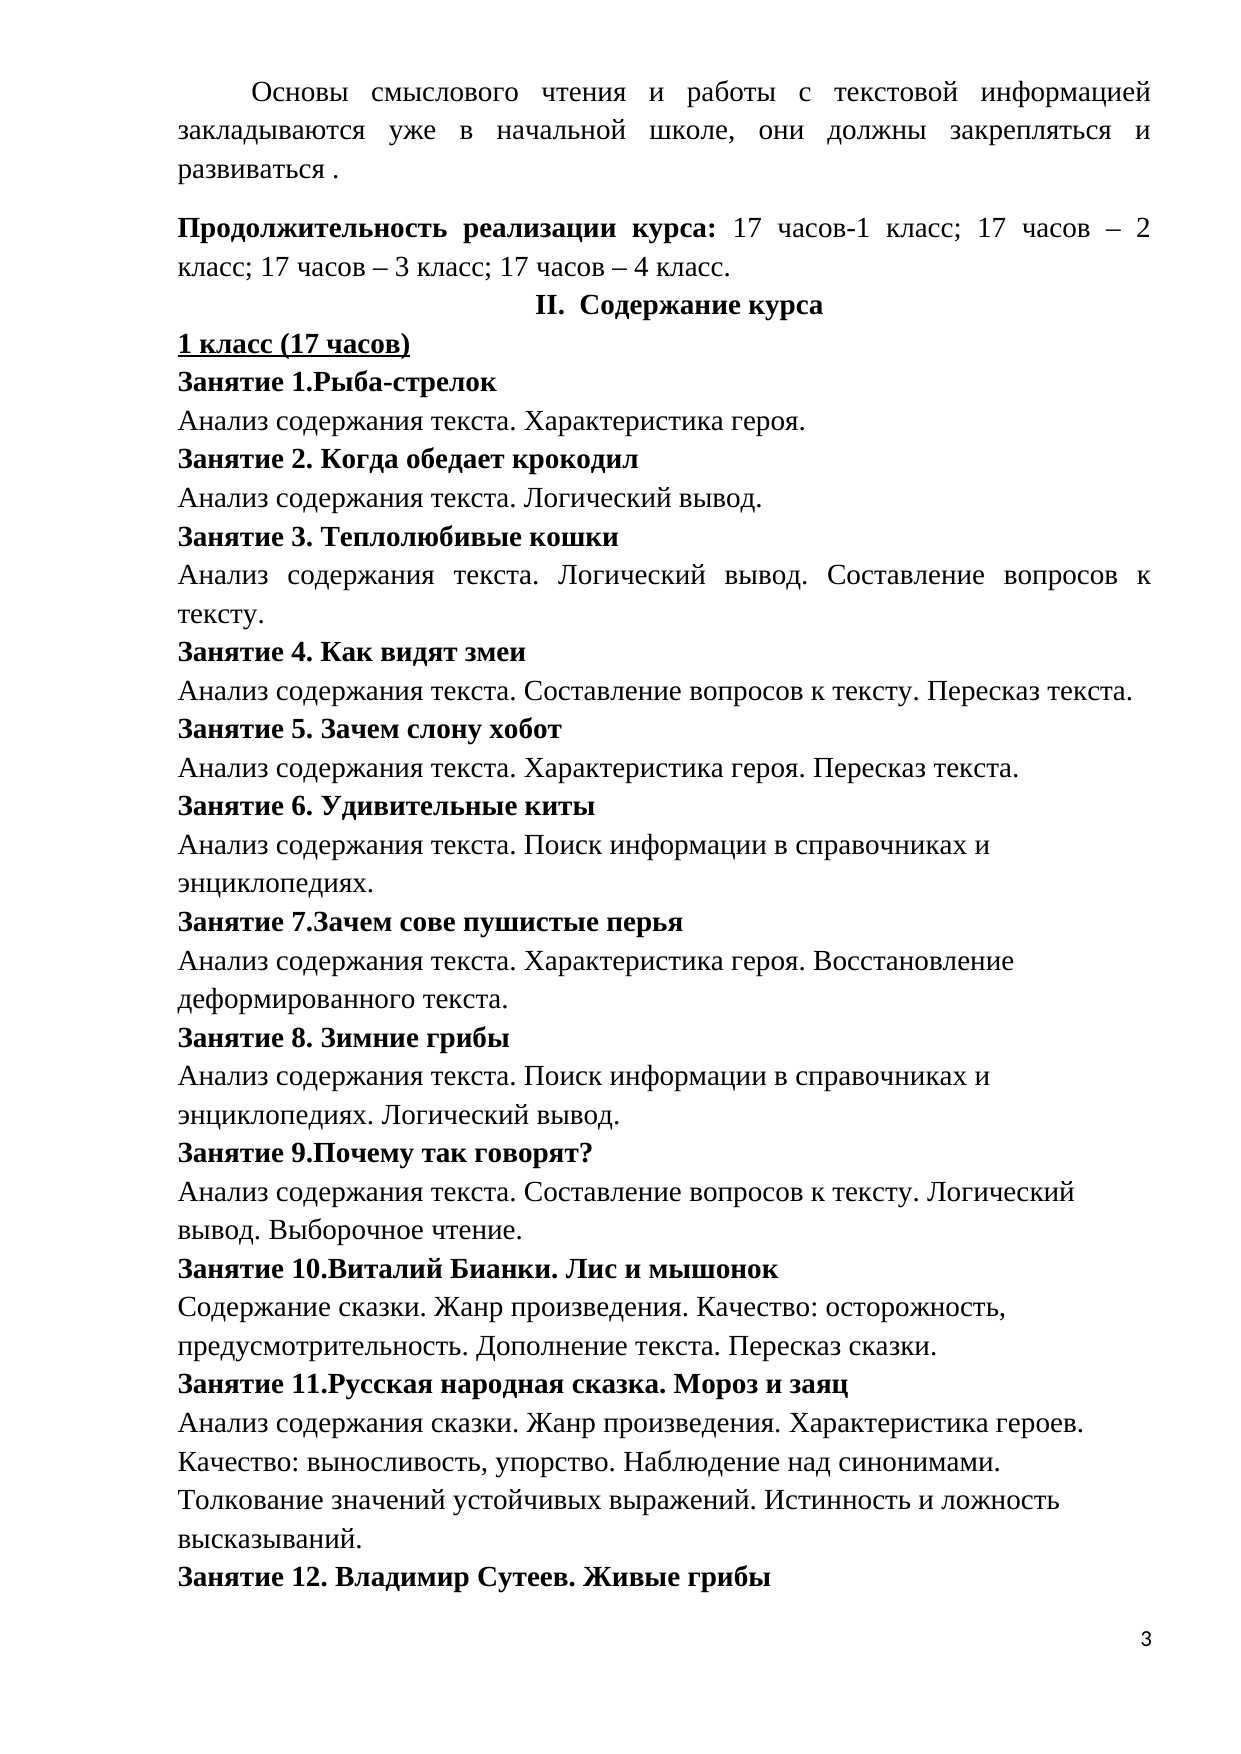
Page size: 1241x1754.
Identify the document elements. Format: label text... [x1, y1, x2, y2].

list Анализ содержания текста. Составление вопросов к тексту. Пересказ текста. [177, 673, 1152, 706]
list Занятие 8. Зимние грибы [177, 1020, 1152, 1053]
list Занятие 3. Теплолюбивые кошки [177, 519, 1152, 552]
list Занятие 6. Удивительные киты [177, 788, 1152, 822]
list Занятие 7.Зачем сове пушистые перья [177, 904, 1152, 938]
list II. Содержание курса [177, 287, 1152, 321]
list Продолжительность реализации курса: 17 часов-1 класс; 17 часов – 2 класс; 17 часов – 3 класс; 17 часов – 4 класс. [177, 210, 1152, 282]
text Основы смыслового чтения и работы с текстовой информацией закладываются уже в начальной школе, они должны закрепляться и развиваться . [177, 74, 1152, 184]
list Анализ содержания текста. Логический вывод. [177, 480, 1152, 514]
list Анализ содержания текста. Характеристика героя. [177, 403, 1152, 437]
list Анализ содержания текста. Поиск информации в справочниках и энциклопедиях. Логический вывод. [177, 1058, 1152, 1130]
list Занятие 11.Русская народная сказка. Мороз и заяц [177, 1367, 1152, 1400]
list 1 класс (17 часов) [177, 326, 1152, 359]
list Анализ содержания сказки. Жанр произведения. Характеристика героев. Качество: выносливость, упорство. Наблюдение над синонимами. Толкование значений устойчивых выражений. Истинность и ложность высказываний. [177, 1405, 1152, 1554]
list Анализ содержания текста. Логический вывод. Составление вопросов к тексту. [177, 557, 1152, 629]
list Содержание сказки. Жанр произведения. Качество: осторожность, предусмотрительность. Дополнение текста. Пересказ сказки. [177, 1289, 1152, 1362]
list Занятие 10.Виталий Бианки. Лис и мышонок [177, 1251, 1152, 1284]
list Занятие 9.Почему так говорят? [177, 1135, 1152, 1169]
list Занятие 1.Рыба-стрелок [177, 364, 1152, 398]
list Анализ содержания текста. Характеристика героя. Пересказ текста. [177, 750, 1152, 783]
list Занятие 12. Владимир Сутеев. Живые грибы [177, 1559, 1152, 1593]
list Занятие 4. Как видят змеи [177, 634, 1152, 668]
list Занятие 5. Зачем слону хобот [177, 711, 1152, 745]
list Анализ содержания текста. Поиск информации в справочниках и энциклопедиях. [177, 827, 1152, 899]
list Занятие 2. Когда обедает крокодил [177, 442, 1152, 475]
list Анализ содержания текста. Составление вопросов к тексту. Логический вывод. Выборочное чтение. [177, 1174, 1152, 1246]
list Анализ содержания текста. Характеристика героя. Восстановление деформированного текста. [177, 943, 1152, 1015]
